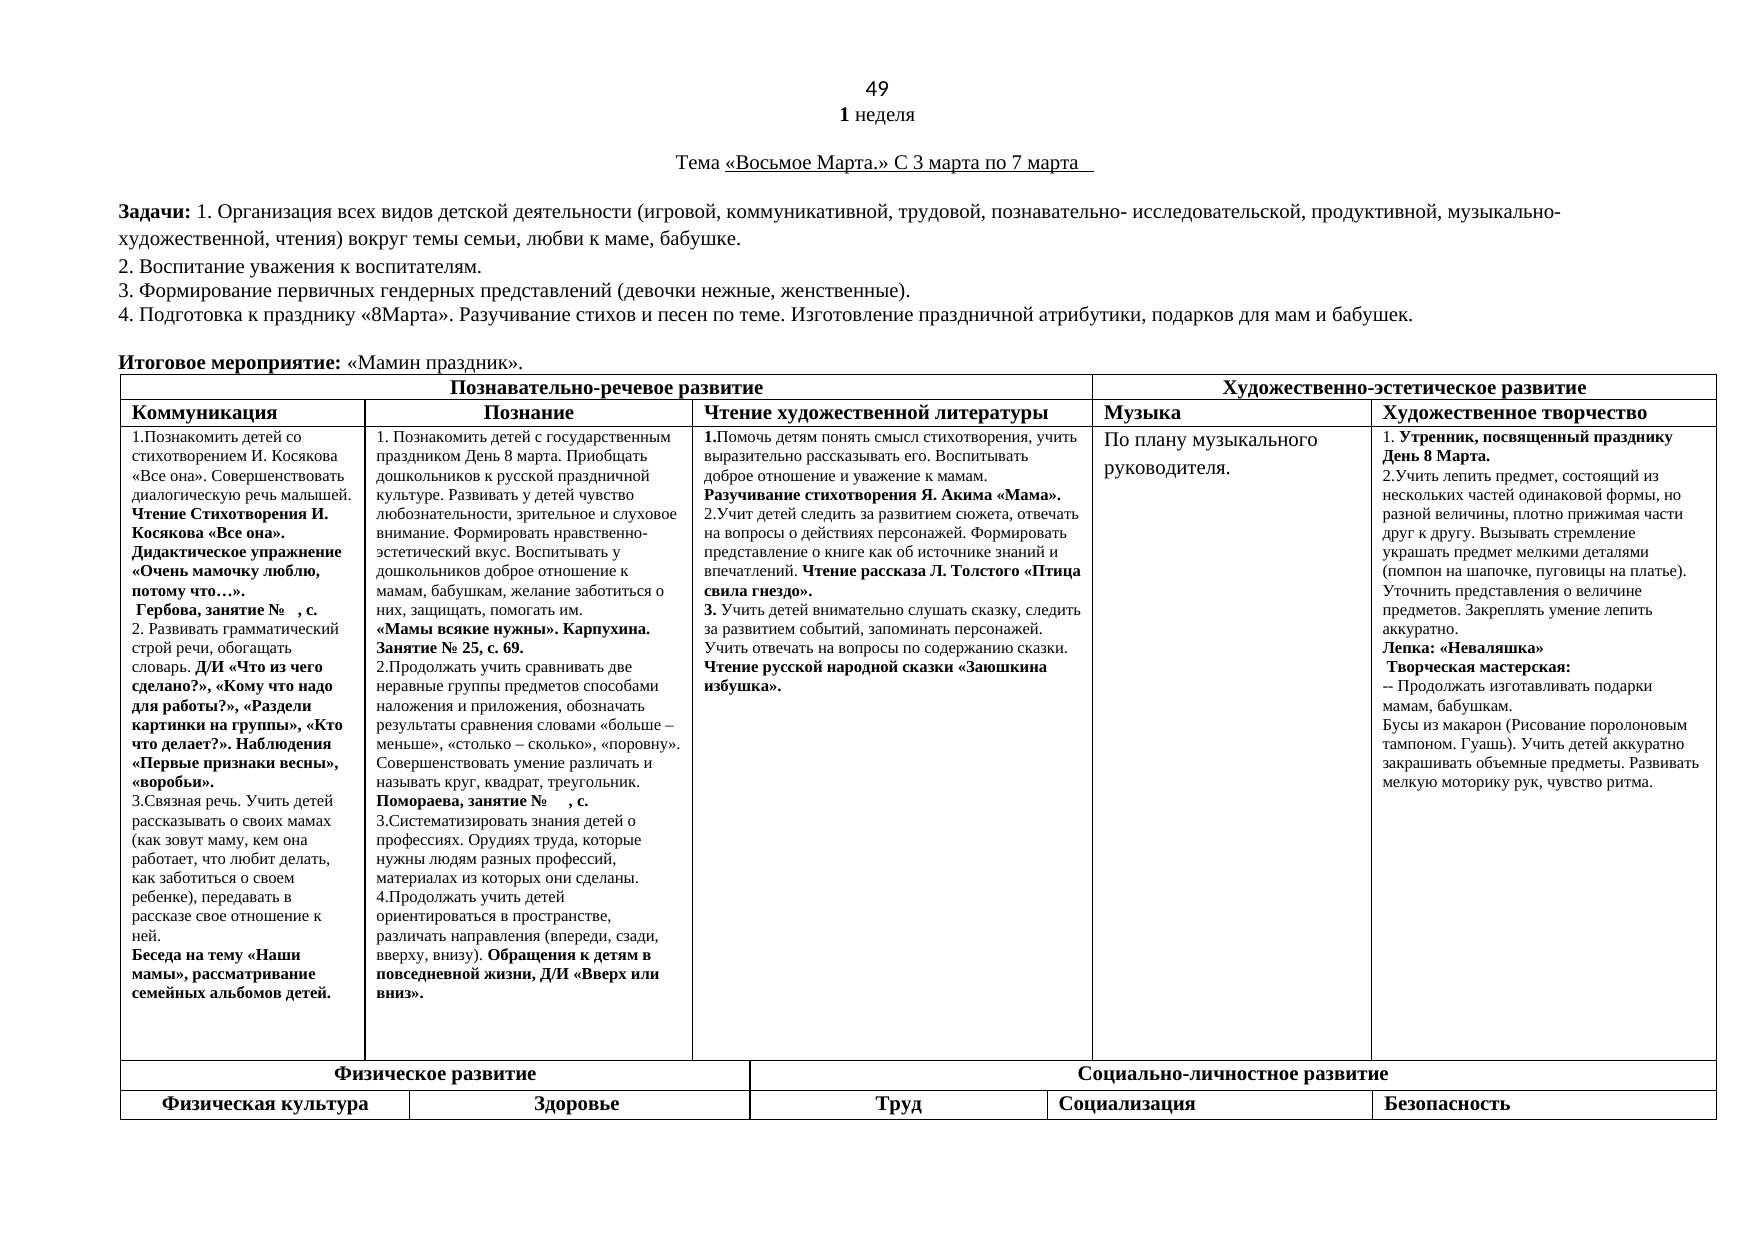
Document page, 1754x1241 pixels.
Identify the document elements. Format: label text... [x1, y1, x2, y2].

table_cell Познание [366, 400, 692, 426]
table_header Познавательно-речевое развитие [121, 375, 1092, 399]
table_cell Социально-личностное развитие [751, 1061, 1716, 1090]
table_cell Коммуникация [121, 400, 364, 426]
table_cell Труд [751, 1091, 1047, 1119]
table_cell Музыка [1093, 400, 1371, 426]
text 2. Воспитание уважения к воспитателям. [118, 254, 1636, 278]
text Задачи: 1. Организация всех видов детской деятельности (игровой, коммуникативной, трудовой, познавательно- исследовательской, продуктивной, музыкально-художественной, чтения) вокруг темы семьи, любви к маме, бабушке. [118, 199, 1636, 250]
table_cell Чтение художественной литературы [693, 400, 1092, 426]
text 1 неделя [118, 102, 1636, 126]
table_cell Физическое развитие [121, 1061, 749, 1090]
text 4. Подготовка к празднику «8Марта». Разучивание стихов и песен по теме. Изготовление праздничной атрибутики, подарков для мам и бабушек. [118, 302, 1636, 326]
table_header Художественно-эстетическое развитие [1093, 375, 1716, 399]
table_cell Социализация [1048, 1091, 1372, 1119]
table_cell 1. Утренник, посвященный празднику День 8 Марта. 2.Учить лепить предмет, состоящий из нескольких частей одинаковой формы, но разной величины, плотно прижимая части друг к другу. Вызывать стремление украшать предмет мелкими деталями (помпон на шапочке, пуговицы на платье). Уточнить представления о величине предметов. Закреплять умение лепить аккуратно. Лепка: «Неваляшка» Творческая мастерская: -- Продолжать изготавливать подарки мамам, бабушкам. Бусы из макарон (Рисование поролоновым тампоном. Гуашь). Учить детей аккуратно закрашивать объемные предметы. Развивать мелкую моторику рук, чувство ритма. [1372, 427, 1716, 1059]
table_cell 1.Помочь детям понять смысл стихотворения, учить выразительно рассказывать его. Воспитывать доброе отношение и уважение к мамам. Разучивание стихотворения Я. Акима «Мама». 2.Учит детей следить за развитием сюжета, отвечать на вопросы о действиях персонажей. Формировать представление о книге как об источнике знаний и впечатлений. Чтение рассказа Л. Толстого «Птица свила гнездо». 3. Учить детей внимательно слушать сказку, следить за развитием событий, запоминать персонажей. Учить отвечать на вопросы по содержанию сказки. Чтение русской народной сказки «Заюшкина избушка». [693, 427, 1092, 1059]
table_cell 1. Познакомить детей с государственным праздником День 8 марта. Приобщать дошкольников к русской праздничной культуре. Развивать у детей чувство любознательности, зрительное и слуховое внимание. Формировать нравственно- эстетический вкус. Воспитывать у дошкольников доброе отношение к мамам, бабушкам, желание заботиться о них, защищать, помогать им. «Мамы всякие нужны». Карпухина. Занятие № 25, с. 69. 2.Продолжать учить сравнивать две неравные группы предметов способами наложения и приложения, обозначать результаты сравнения словами «больше – меньше», «столько – сколько», «поровну». Совершенствовать умение различать и называть круг, квадрат, треугольник. Помораева, занятие № , с. 3.Систематизировать знания детей о профессиях. Орудиях труда, которые нужны людям разных профессий, материалах из которых они сделаны. 4.Продолжать учить детей ориентироваться в пространстве, различать направления (впереди, сзади, вверху, внизу). Обращения к детям в повседневной жизни, Д/И «Вверх или вниз». [366, 427, 692, 1059]
text 3. Формирование первичных гендерных представлений (девочки нежные, женственные). [118, 278, 1636, 302]
table_cell Здоровье [410, 1091, 749, 1119]
table_cell По плану музыкального руководителя. [1093, 427, 1371, 1059]
table_cell Безопасность [1373, 1091, 1716, 1119]
table_cell Художественное творчество [1372, 400, 1716, 426]
table_cell 1.Познакомить детей со стихотворением И. Косякова «Все она». Совершенствовать диалогическую речь малышей. Чтение Стихотворения И. Косякова «Все она». Дидактическое упражнение «Очень мамочку люблю, потому что…». Гербова, занятие № , с. 2. Развивать грамматический строй речи, обогащать словарь. Д/И «Что из чего сделано?», «Кому что надо для работы?», «Раздели картинки на группы», «Кто что делает?». Наблюдения «Первые признаки весны», «воробьи». 3.Связная речь. Учить детей рассказывать о своих мамах (как зовут маму, кем она работает, что любит делать, как заботиться о своем ребенке), передавать в рассказе свое отношение к ней. Беседа на тему «Наши мамы», рассматривание семейных альбомов детей. [121, 427, 364, 1059]
text Тема «Восьмое Марта.» С 3 марта по 7 марта [118, 150, 1636, 174]
text Итоговое мероприятие: «Мамин праздник». [118, 350, 1636, 374]
table_cell Физическая культура [121, 1091, 409, 1119]
